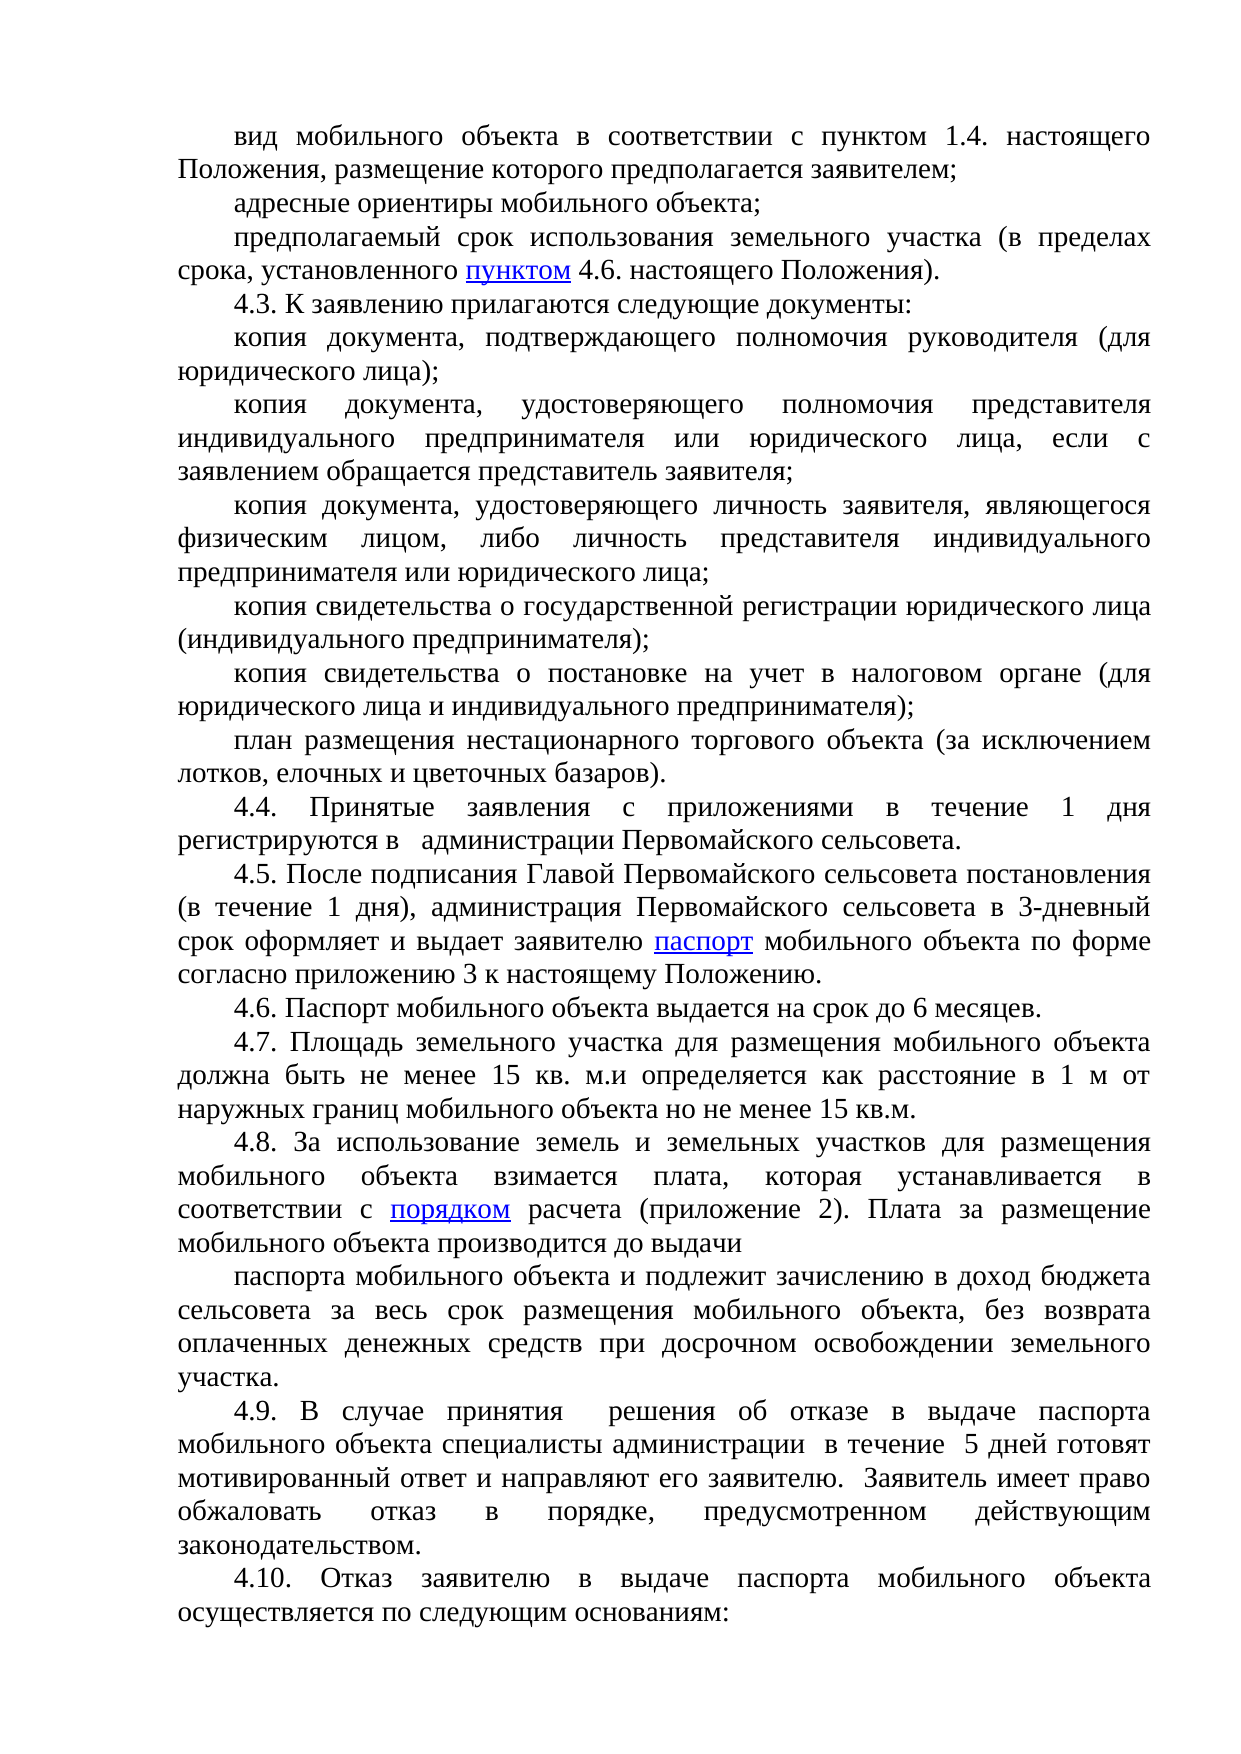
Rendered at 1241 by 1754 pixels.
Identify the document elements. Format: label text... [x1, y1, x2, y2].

text 4.6. Паспорт мобильного объекта выдается на срок до 6 месяцев. [177, 990, 1152, 1024]
text копия документа, удостоверяющего полномочия представителя индивидуального предпринимателя или юридического лица, если с заявлением обращается представитель заявителя; [177, 386, 1152, 487]
text паспорта мобильного объекта и подлежит зачислению в доход бюджета сельсовета за весь срок размещения мобильного объекта, без возврата оплаченных денежных средств при досрочном освобождении земельного участка. [177, 1258, 1152, 1393]
text 4.8. За использование земель и земельных участков для размещения мобильного объекта взимается плата, которая устанавливается в соответствии с порядком расчета (приложение 2). Плата за размещение мобильного объекта производится до выдачи [177, 1124, 1152, 1258]
text копия свидетельства о государственной регистрации юридического лица (индивидуального предпринимателя); [177, 588, 1152, 655]
text копия документа, удостоверяющего личность заявителя, являющегося физическим лицом, либо личность представителя индивидуального предпринимателя или юридического лица; [177, 487, 1152, 588]
text предполагаемый срок использования земельного участка (в пределах срока, установленного пунктом 4.6. настоящего Положения). [177, 219, 1152, 286]
text план размещения нестационарного торгового объекта (за исключением лотков, елочных и цветочных базаров). [177, 722, 1152, 789]
text адресные ориентиры мобильного объекта; [177, 185, 1152, 219]
text 4.3. К заявлению прилагаются следующие документы: [177, 286, 1152, 319]
text вид мобильного объекта в соответствии с пунктом 1.4. настоящего Положения, размещение которого предполагается заявителем; [177, 118, 1152, 185]
text 4.10. Отказ заявителю в выдаче паспорта мобильного объекта осуществляется по следующим основаниям: [177, 1560, 1152, 1627]
text 4.4. Принятые заявления с приложениями в течение 1 дня регистрируются в администрации Первомайского сельсовета. [177, 789, 1152, 856]
text копия свидетельства о постановке на учет в налоговом органе (для юридического лица и индивидуального предпринимателя); [177, 655, 1152, 722]
text копия документа, подтверждающего полномочия руководителя (для юридического лица); [177, 319, 1152, 386]
text 4.7. Площадь земельного участка для размещения мобильного объекта должна быть не менее 15 кв. м.и определяется как расстояние в 1 м от наружных границ мобильного объекта но не менее 15 кв.м. [177, 1024, 1152, 1124]
text 4.9. В случае принятия решения об отказе в выдаче паспорта мобильного объекта специалисты администрации в течение 5 дней готовят мотивированный ответ и направляют его заявителю. Заявитель имеет право обжаловать отказ в порядке, предусмотренном действующим законодательством. [177, 1393, 1152, 1560]
text 4.5. После подписания Главой Первомайского сельсовета постановления (в течение 1 дня), администрация Первомайского сельсовета в 3-дневный срок оформляет и выдает заявителю паспорт мобильного объекта по форме согласно приложению 3 к настоящему Положению. [177, 856, 1152, 990]
